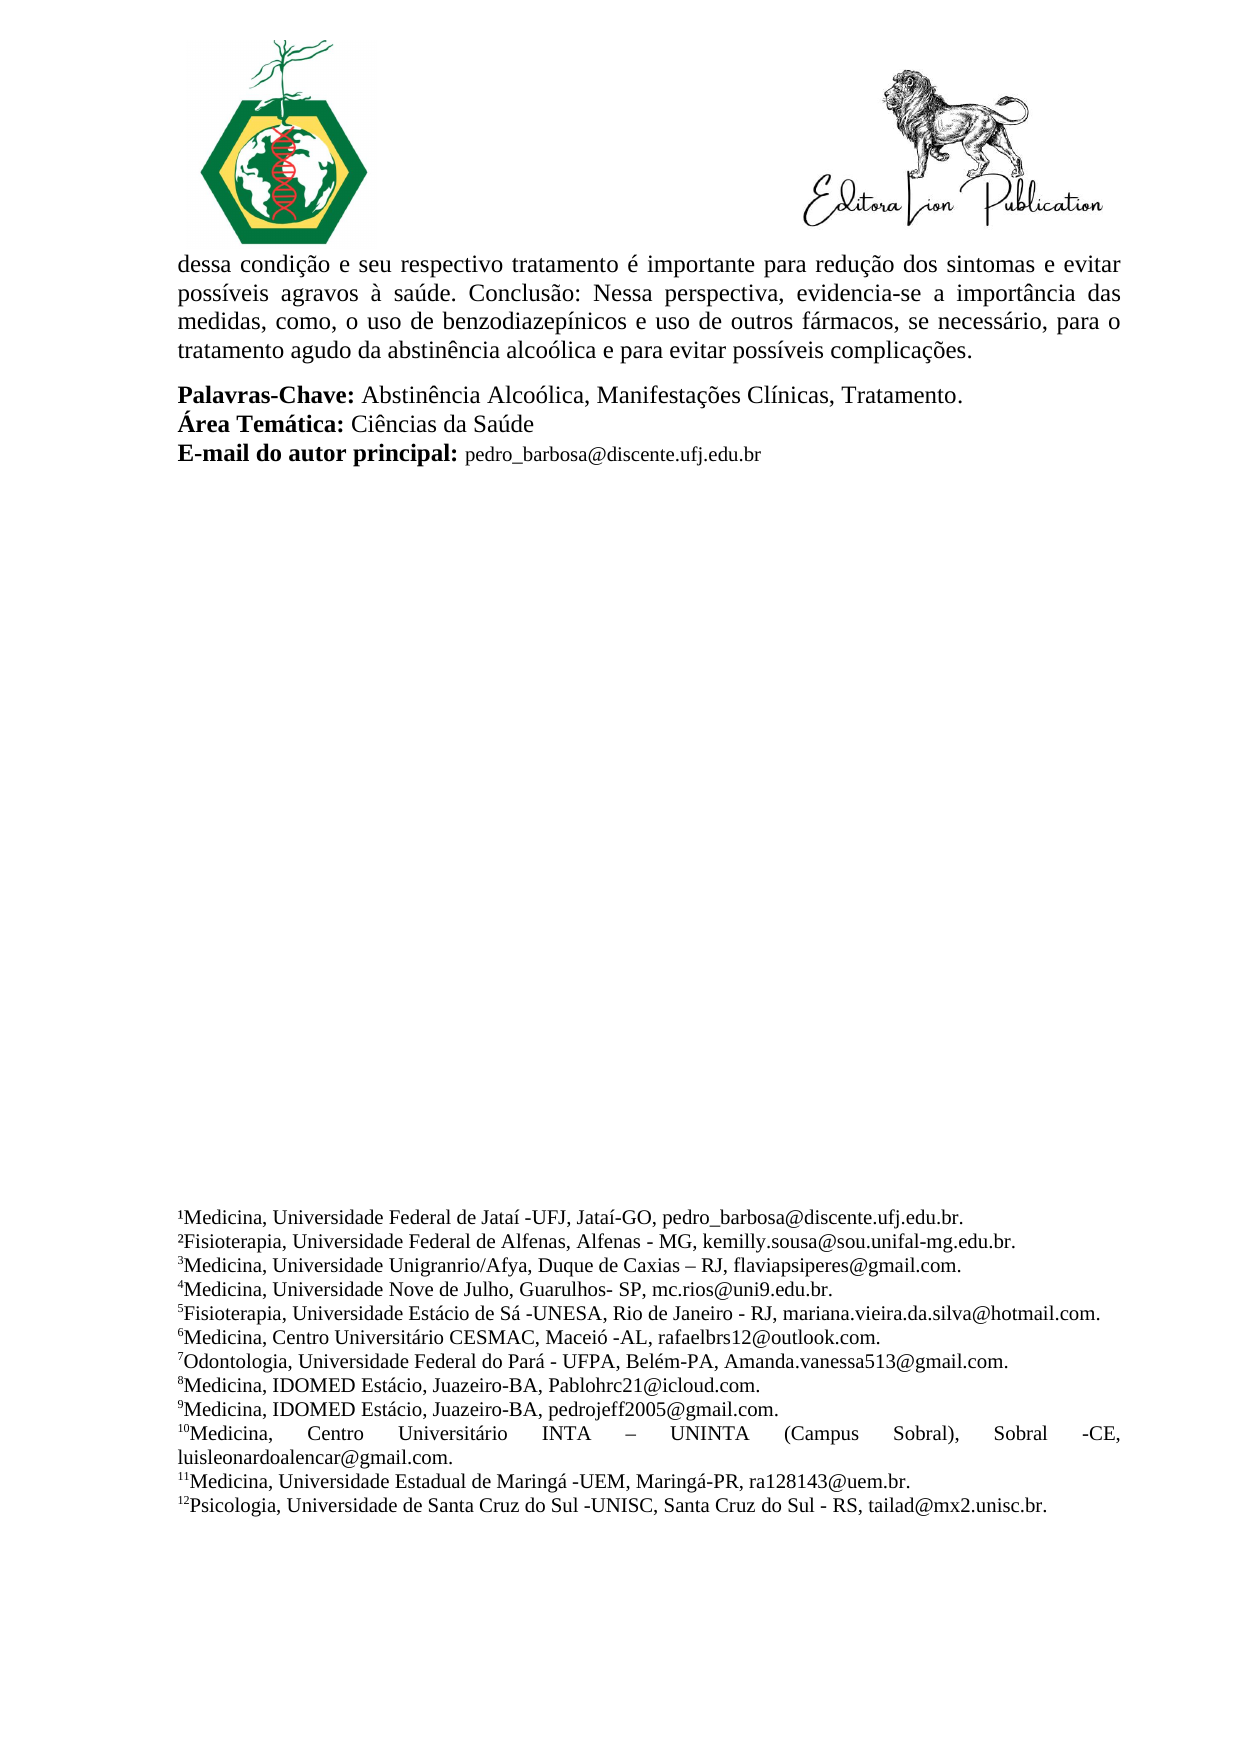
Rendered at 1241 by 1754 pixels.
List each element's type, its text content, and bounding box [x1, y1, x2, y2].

text 8Medicina, IDOMED Estácio, Juazeiro-BA, Pablohrc21@icloud.com. [177, 1373, 1122, 1397]
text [177, 177, 1122, 364]
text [177, 1493, 1122, 1517]
text 3Medicina, Universidade Unigranrio/Afya, Duque de Caxias – RJ, flaviapsiperes@gmail.com. [177, 1253, 1122, 1277]
text E-mail do autor principal: pedro_barbosa@discente.ufj.edu.br [177, 438, 1122, 467]
text ¹Medicina, Universidade Federal de Jataí -UFJ, Jataí-GO, pedro_barbosa@discente.ufj.edu.br. [177, 1205, 1122, 1229]
picture [782, 69, 1123, 234]
text 5Fisioterapia, Universidade Estácio de Sá -UNESA, Rio de Janeiro - RJ, mariana.vieira.da.silva@hotmail.com. [177, 1301, 1122, 1325]
text 9Medicina, IDOMED Estácio, Juazeiro-BA, pedrojeff2005@gmail.com. [177, 1397, 1122, 1421]
text ²Fisioterapia, Universidade Federal de Alfenas, Alfenas - MG, kemilly.sousa@sou.unifal-mg.edu.br. [177, 1229, 1122, 1253]
text Área Temática: Ciências da Saúde [177, 409, 1122, 438]
text 11Medicina, Universidade Estadual de Maringá -UEM, Maringá-PR, ra128143@uem.br. [177, 1469, 1122, 1493]
text 10Medicina, Centro Universitário INTA – UNINTA (Campus Sobral), Sobral -CE, luisleonardoalencar@gmail.com. [177, 1421, 1122, 1469]
text 7Odontologia, Universidade Federal do Pará - UFPA, Belém-PA, Amanda.vanessa513@gmail.com. [177, 1349, 1122, 1373]
text 6Medicina, Centro Universitário CESMAC, Maceió -AL, rafaelbrs12@outlook.com. [177, 1325, 1122, 1349]
text 4Medicina, Universidade Nove de Julho, Guarulhos- SP, mc.rios@uni9.edu.br. [177, 1277, 1122, 1301]
text Palavras-Chave: Abstinência Alcoólica, Manifestações Clínicas, Tratamento. [177, 381, 1122, 409]
